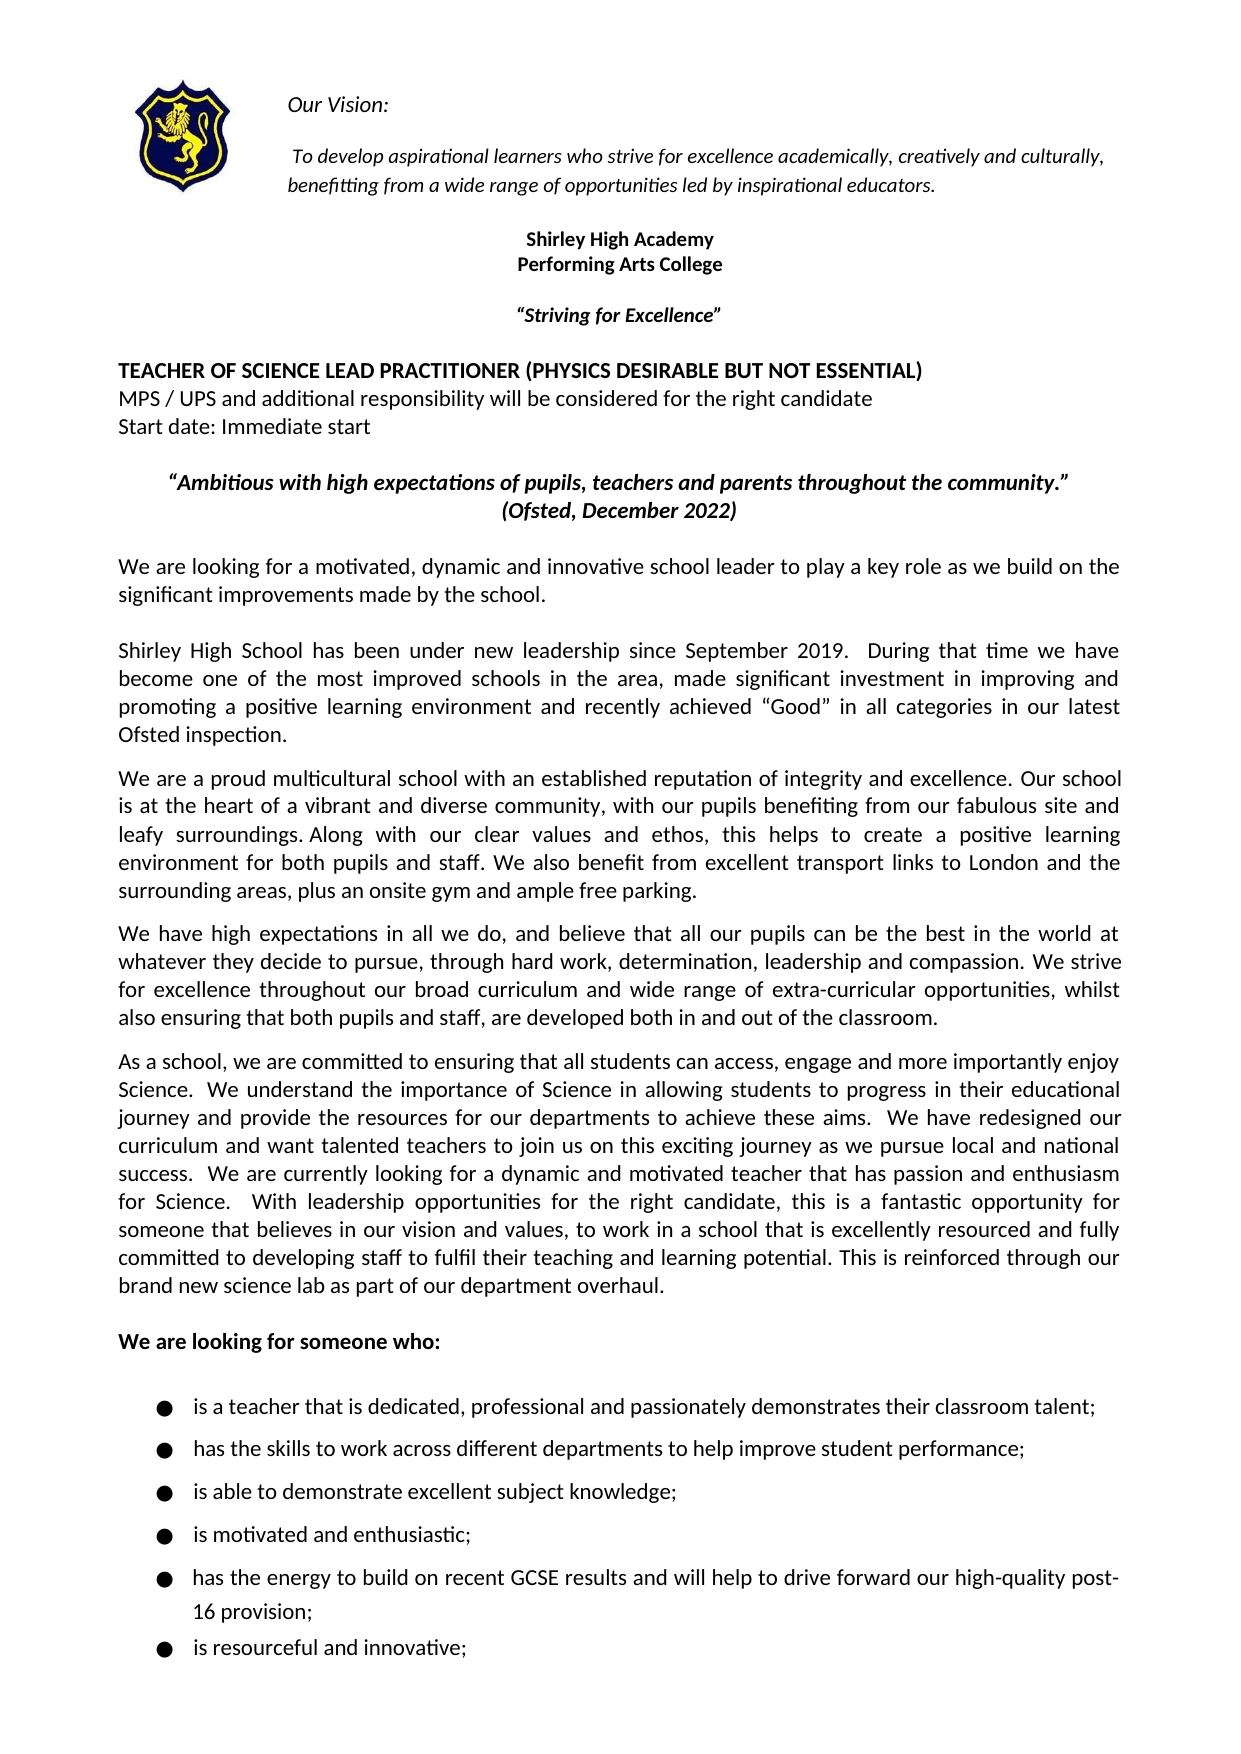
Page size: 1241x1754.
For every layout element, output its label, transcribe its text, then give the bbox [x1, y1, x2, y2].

text We are a proud multicultural school with an established reputation of integrity and excellence. Our school is at the heart of a vibrant and diverse community, with our pupils benefiting from our fabulous site and leafy surroundings. Along with our clear values and ethos, this helps to create a positive learning environment for both pupils and staff. We also benefit from excellent transport links to London and the surrounding areas, plus an onsite gym and ample free parking. [118, 764, 1122, 904]
list has the skills to work across different departments to help improve student performance; [155, 1426, 1122, 1469]
text “Striving for Excellence” [118, 302, 1122, 328]
picture [118, 73, 242, 198]
text MPS / UPS and additional responsibility will be considered for the right candidate [118, 384, 1122, 412]
text We are looking for a motivated, dynamic and innovative school leader to play a key role as we build on the significant improvements made by the school. [118, 552, 1122, 608]
text Performing Arts College [118, 251, 1122, 277]
text We are looking for someone who: [118, 1327, 1122, 1355]
text As a school, we are committed to ensuring that all students can access, engage and more importantly enjoy Science. We understand the importance of Science in allowing students to progress in their educational journey and provide the resources for our departments to achieve these aims. We have redesigned our curriculum and want talented teachers to join us on this exciting journey as we pursue local and national success. We are currently looking for a dynamic and motivated teacher that has passion and enthusiasm for Science. With leadership opportunities for the right candidate, this is a fantastic opportunity for someone that believes in our vision and values, to work in a school that is excellently resourced and fully committed to developing staff to fulfil their teaching and learning potential. This is reinforced through our brand new science lab as part of our department overhaul. [118, 1047, 1122, 1299]
list has the energy to build on recent GCSE results and will help to drive forward our high-quality post-16 provision; [155, 1554, 1122, 1625]
text Shirley High School has been under new leadership since September 2019. During that time we have become one of the most improved schools in the area, made significant investment in improving and promoting a positive learning environment and recently achieved “Good” in all categories in our latest Ofsted inspection. [118, 636, 1122, 748]
text TEACHER OF SCIENCE LEAD PRACTITIONER (PHYSICS DESIRABLE BUT NOT ESSENTIAL) [118, 356, 1122, 384]
text We have high expectations in all we do, and believe that all our pupils can be the best in the world at whatever they decide to pursue, through hard work, determination, leadership and compassion. We strive for excellence throughout our broad curriculum and wide range of extra-curricular opportunities, whilst also ensuring that both pupils and staff, are developed both in and out of the classroom. [118, 919, 1122, 1031]
list is resourceful and innovative; [155, 1625, 1122, 1668]
text Shirley High Academy [118, 226, 1122, 251]
text “Ambitious with high expectations of pupils, teachers and parents throughout the community.” [118, 468, 1122, 496]
list is able to demonstrate excellent subject knowledge; [155, 1469, 1122, 1511]
list is a teacher that is dedicated, professional and passionately demonstrates their classroom talent; [155, 1383, 1122, 1426]
list is motivated and enthusiastic; [155, 1511, 1122, 1554]
text Start date: Immediate start [118, 412, 1122, 440]
text (Ofsted, December 2022) [118, 496, 1122, 524]
